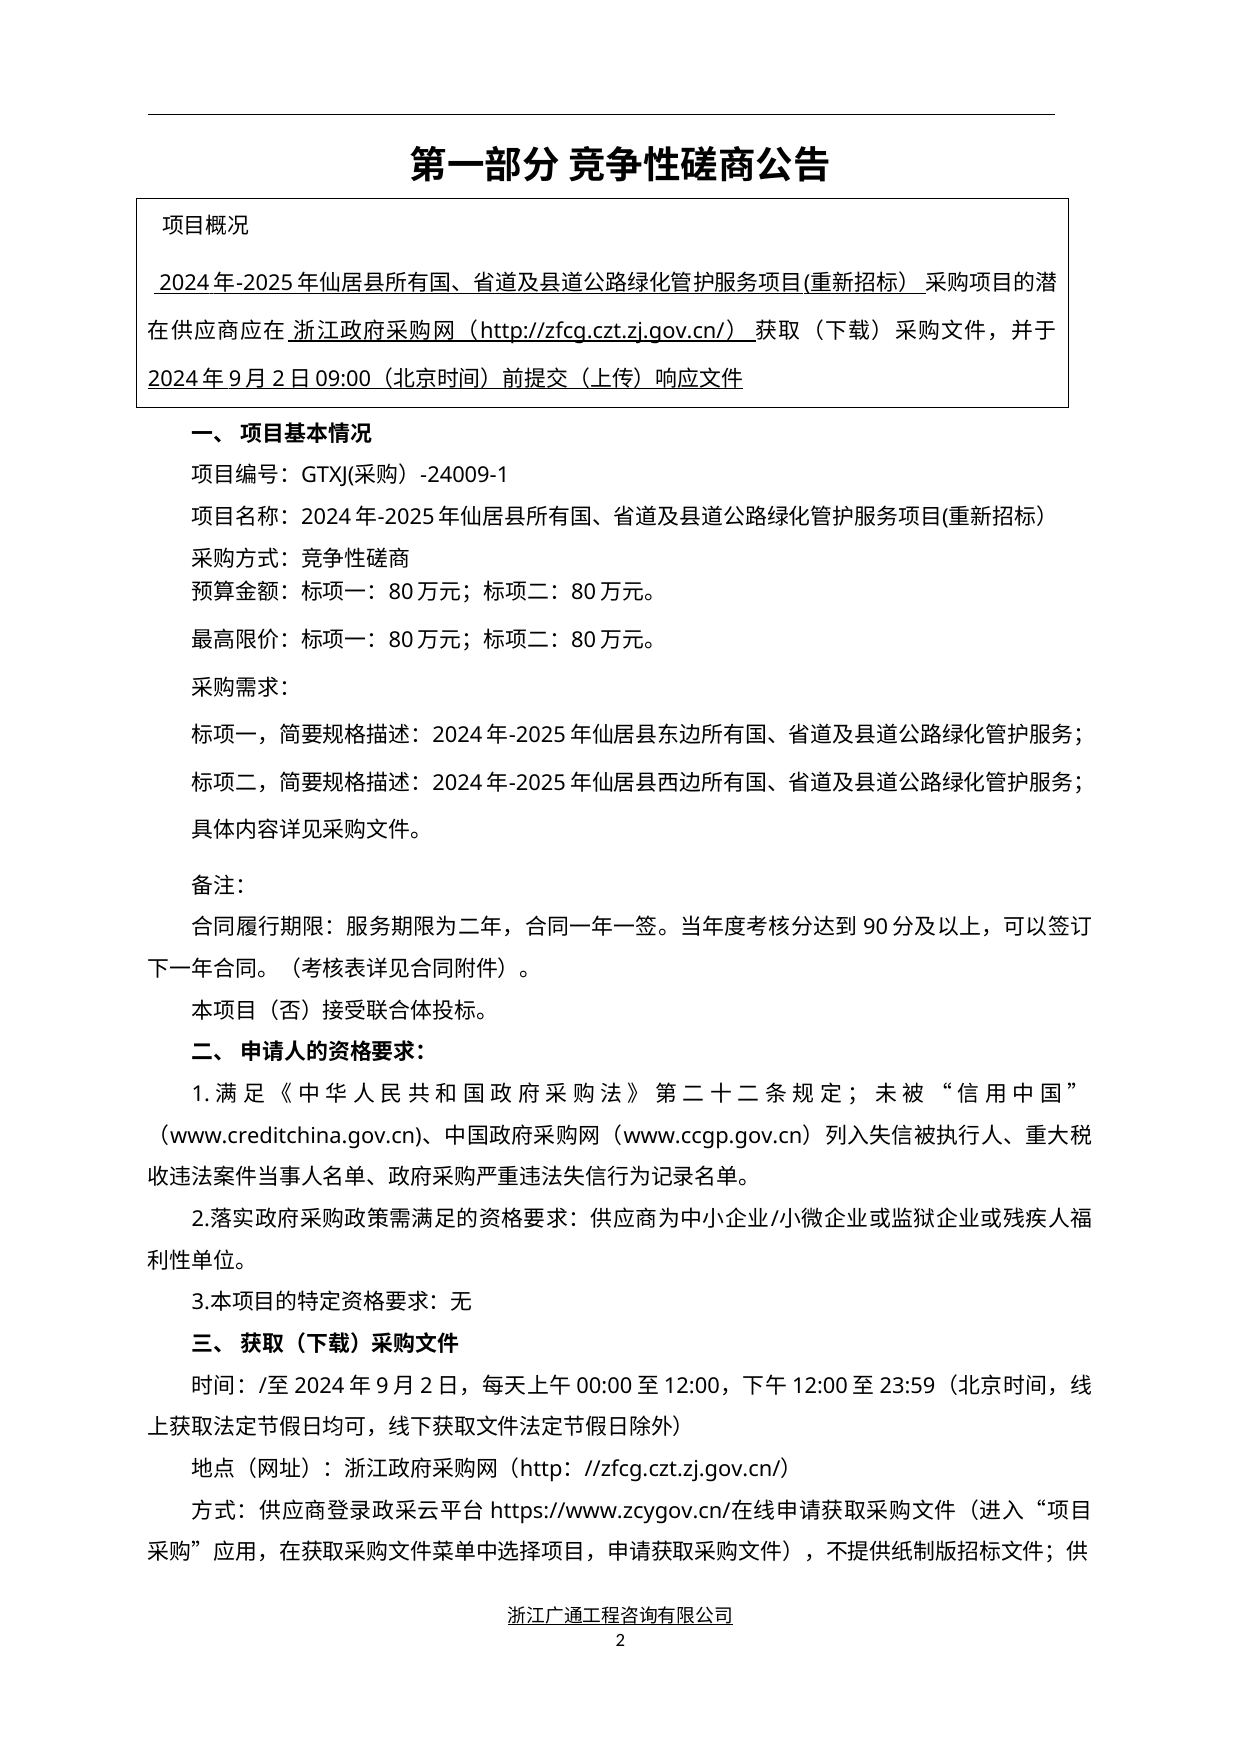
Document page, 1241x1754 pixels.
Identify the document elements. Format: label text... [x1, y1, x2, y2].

text 备注： [148, 860, 1092, 901]
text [148, 1485, 1092, 1568]
table_header 项目概况 2024年-2025年仙居县所有国、省道及县道公路绿化管护服务项目(重新招标） 采购项目的潜在供应商应在 浙江政府采购网（http://zfcg.czt.zj.gov.cn/） 获取（下载）采购文件，并于2024年9月 2日09:00（北京时间）前提交（上传）响应文件 [137, 199, 1068, 407]
text 具体内容详见采购文件。 [148, 812, 1092, 844]
list 项目基本情况 [148, 408, 1092, 449]
text 最高限价：标项一：80万元；标项二：80万元。 [148, 622, 1092, 654]
text 标项一，简要规格描述：2024年-2025年仙居县东边所有国、省道及县道公路绿化管护服务； [148, 717, 1092, 749]
text 标项二，简要规格描述：2024年-2025年仙居县西边所有国、省道及县道公路绿化管护服务； [148, 764, 1092, 796]
text 2.落实政府采购政策需满足的资格要求：供应商为中小企业/小微企业或监狱企业或残疾人福利性单位。 [148, 1193, 1092, 1276]
text 采购需求： [148, 669, 1092, 701]
text 时间：/至2024年9月2日，每天上午00:00至12:00，下午12:00至23:59（北京时间，线上获取法定节假日均可，线下获取文件法定节假日除外） [148, 1360, 1092, 1443]
text 采购方式：竞争性磋商 [148, 533, 1092, 574]
text 项目名称：2024年-2025年仙居县所有国、省道及县道公路绿化管护服务项目(重新招标） [148, 491, 1092, 533]
text 本项目（否）接受联合体投标。 [148, 985, 1092, 1026]
text 地点（网址）：浙江政府采购网（http：//zfcg.czt.zj.gov.cn/） [148, 1443, 1092, 1485]
list 获取（下载）采购文件 [148, 1318, 1092, 1360]
list 申请人的资格要求： [148, 1026, 1092, 1068]
text 1.满足《中华人民共和国政府采购法》第二十二条规定；未被“信用中国”（www.creditchina.gov.cn)、中国政府采购网（www.ccgp.gov.cn）列入失信被执行人、重大税收违法案件当事人名单、政府采购严重违法失信行为记录名单。 [148, 1068, 1092, 1193]
text 第一部分 竞争性磋商公告 [148, 148, 1092, 186]
text 3.本项目的特定资格要求：无 [148, 1276, 1092, 1318]
text 预算金额：标项一：80万元；标项二：80万元。 [148, 574, 1092, 606]
text 合同履行期限：服务期限为二年，合同一年一签。当年度考核分达到90分及以上，可以签订下一年合同。（考核表详见合同附件）。 [148, 901, 1092, 985]
text 项目编号：GTXJ(采购）-24009-1 [148, 449, 1092, 491]
